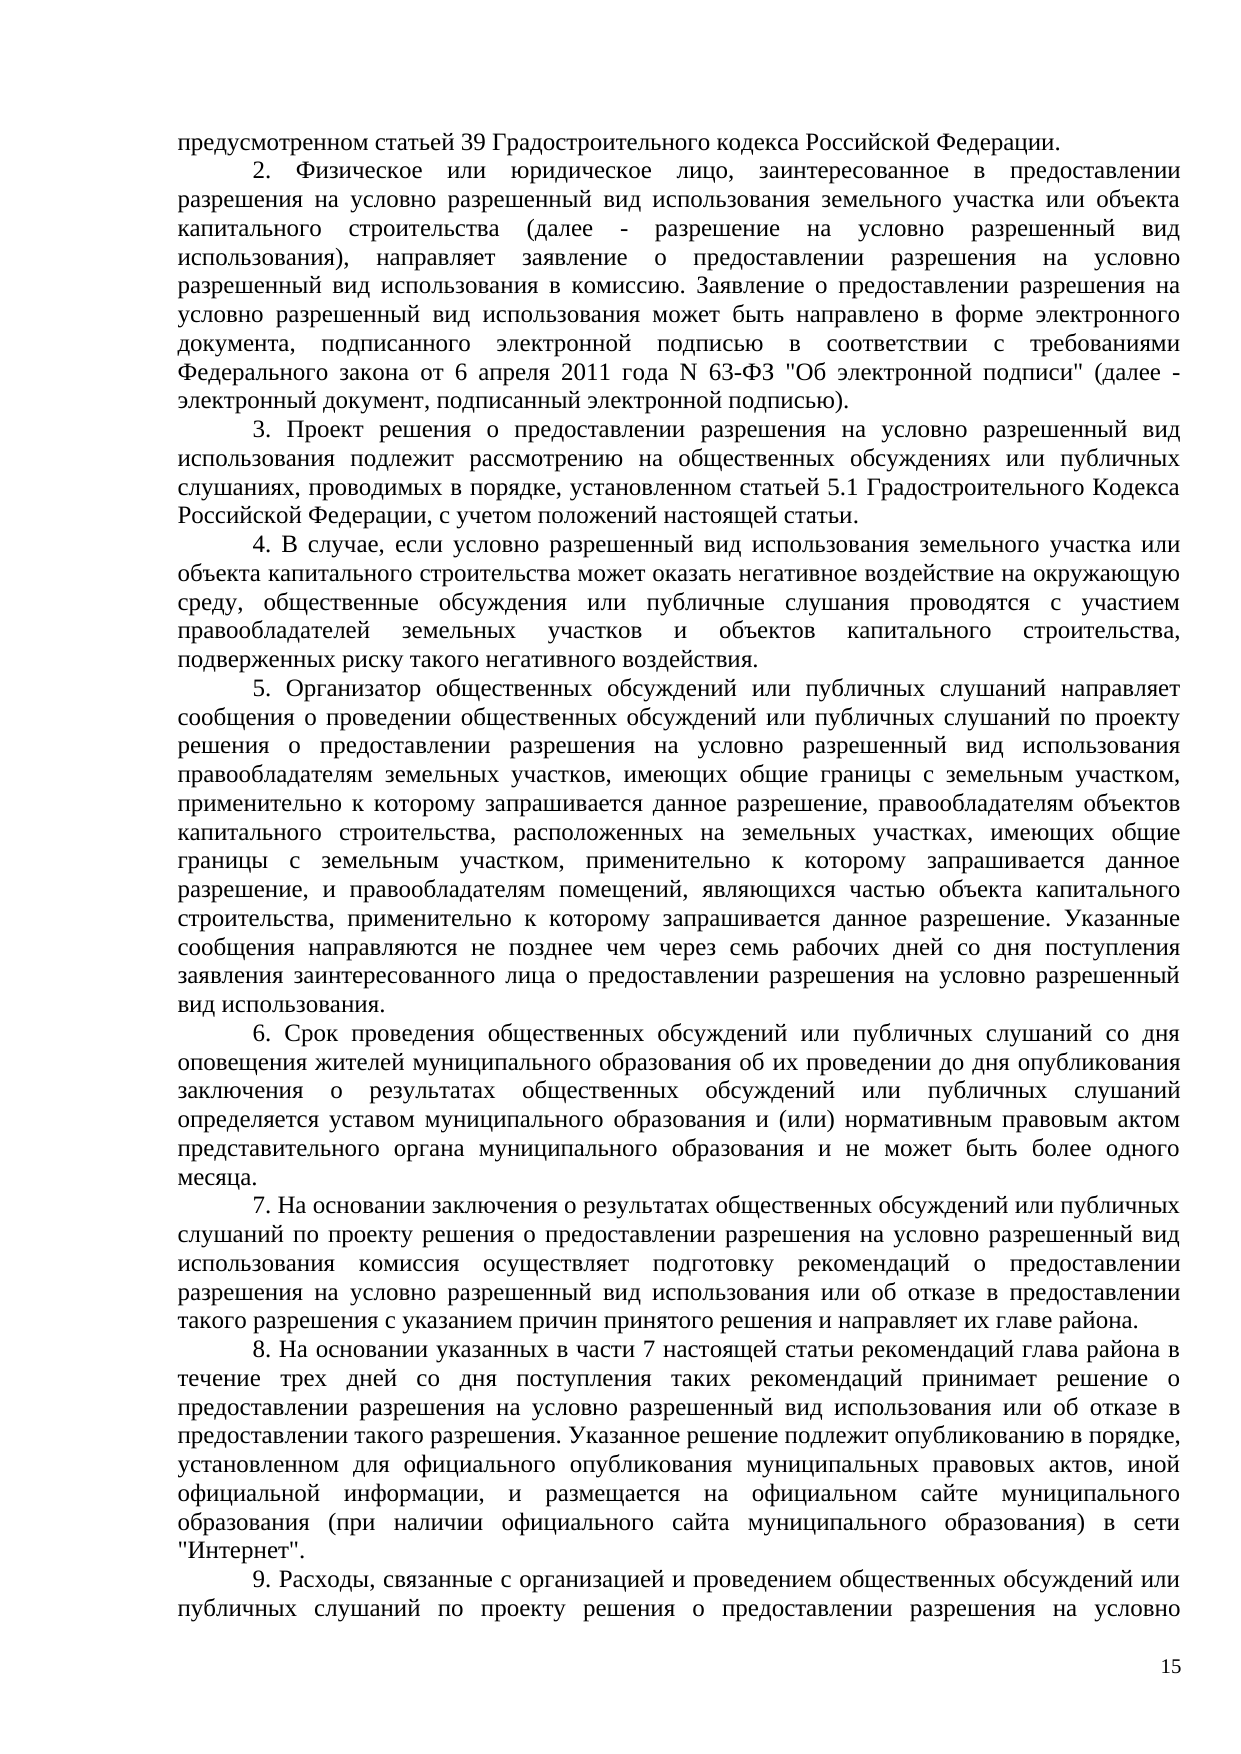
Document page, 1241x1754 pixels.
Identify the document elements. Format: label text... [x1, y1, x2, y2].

text 6. Срок проведения общественных обсуждений или публичных слушаний со дня оповещения жителей муниципального образования об их проведении до дня опубликования заключения о результатах общественных обсуждений или публичных слушаний определяется уставом муниципального образования и (или) нормативным правовым актом представительного органа муниципального образования и не может быть более одного месяца. [177, 1018, 1181, 1190]
text 4. В случае, если условно разрешенный вид использования земельного участка или объекта капитального строительства может оказать негативное воздействие на окружающую среду, общественные обсуждения или публичные слушания проводятся с участием правообладателей земельных участков и объектов капитального строительства, подверженных риску такого негативного воздействия. [177, 529, 1181, 673]
text 2. Физическое или юридическое лицо, заинтересованное в предоставлении разрешения на условно разрешенный вид использования земельного участка или объекта капитального строительства (далее - разрешение на условно разрешенный вид использования), направляет заявление о предоставлении разрешения на условно разрешенный вид использования в комиссию. Заявление о предоставлении разрешения на условно разрешенный вид использования может быть направлено в форме электронного документа, подписанного электронной подписью в соответствии с требованиями Федерального закона от 6 апреля 2011 года N 63-ФЗ "Об электронной подписи" (далее - электронный документ, подписанный электронной подписью). [177, 155, 1181, 414]
text 5. Организатор общественных обсуждений или публичных слушаний направляет сообщения о проведении общественных обсуждений или публичных слушаний по проекту решения о предоставлении разрешения на условно разрешенный вид использования правообладателям земельных участков, имеющих общие границы с земельным участком, применительно к которому запрашивается данное разрешение, правообладателям объектов капитального строительства, расположенных на земельных участках, имеющих общие границы с земельным участком, применительно к которому запрашивается данное разрешение, и правообладателям помещений, являющихся частью объекта капитального строительства, применительно к которому запрашивается данное разрешение. Указанные сообщения направляются не позднее чем через семь рабочих дней со дня поступления заявления заинтересованного лица о предоставлении разрешения на условно разрешенный вид использования. [177, 673, 1181, 1018]
text 8. На основании указанных в части 7 настоящей статьи рекомендаций глава района в течение трех дней со дня поступления таких рекомендаций принимает решение о предоставлении разрешения на условно разрешенный вид использования или об отказе в предоставлении такого разрешения. Указанное решение подлежит опубликованию в порядке, установленном для официального опубликования муниципальных правовых актов, иной официальной информации, и размещается на официальном сайте муниципального образования (при наличии официального сайта муниципального образования) в сети "Интернет". [177, 1334, 1181, 1564]
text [177, 127, 1181, 155]
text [177, 1564, 1181, 1622]
text 7. На основании заключения о результатах общественных обсуждений или публичных слушаний по проекту решения о предоставлении разрешения на условно разрешенный вид использования комиссия осуществляет подготовку рекомендаций о предоставлении разрешения на условно разрешенный вид использования или об отказе в предоставлении такого разрешения с указанием причин принятого решения и направляет их главе района. [177, 1190, 1181, 1334]
text 3. Проект решения о предоставлении разрешения на условно разрешенный вид использования подлежит рассмотрению на общественных обсуждениях или публичных слушаниях, проводимых в порядке, установленном статьей 5.1 Градостроительного Кодекса Российской Федерации, с учетом положений настоящей статьи. [177, 414, 1181, 529]
